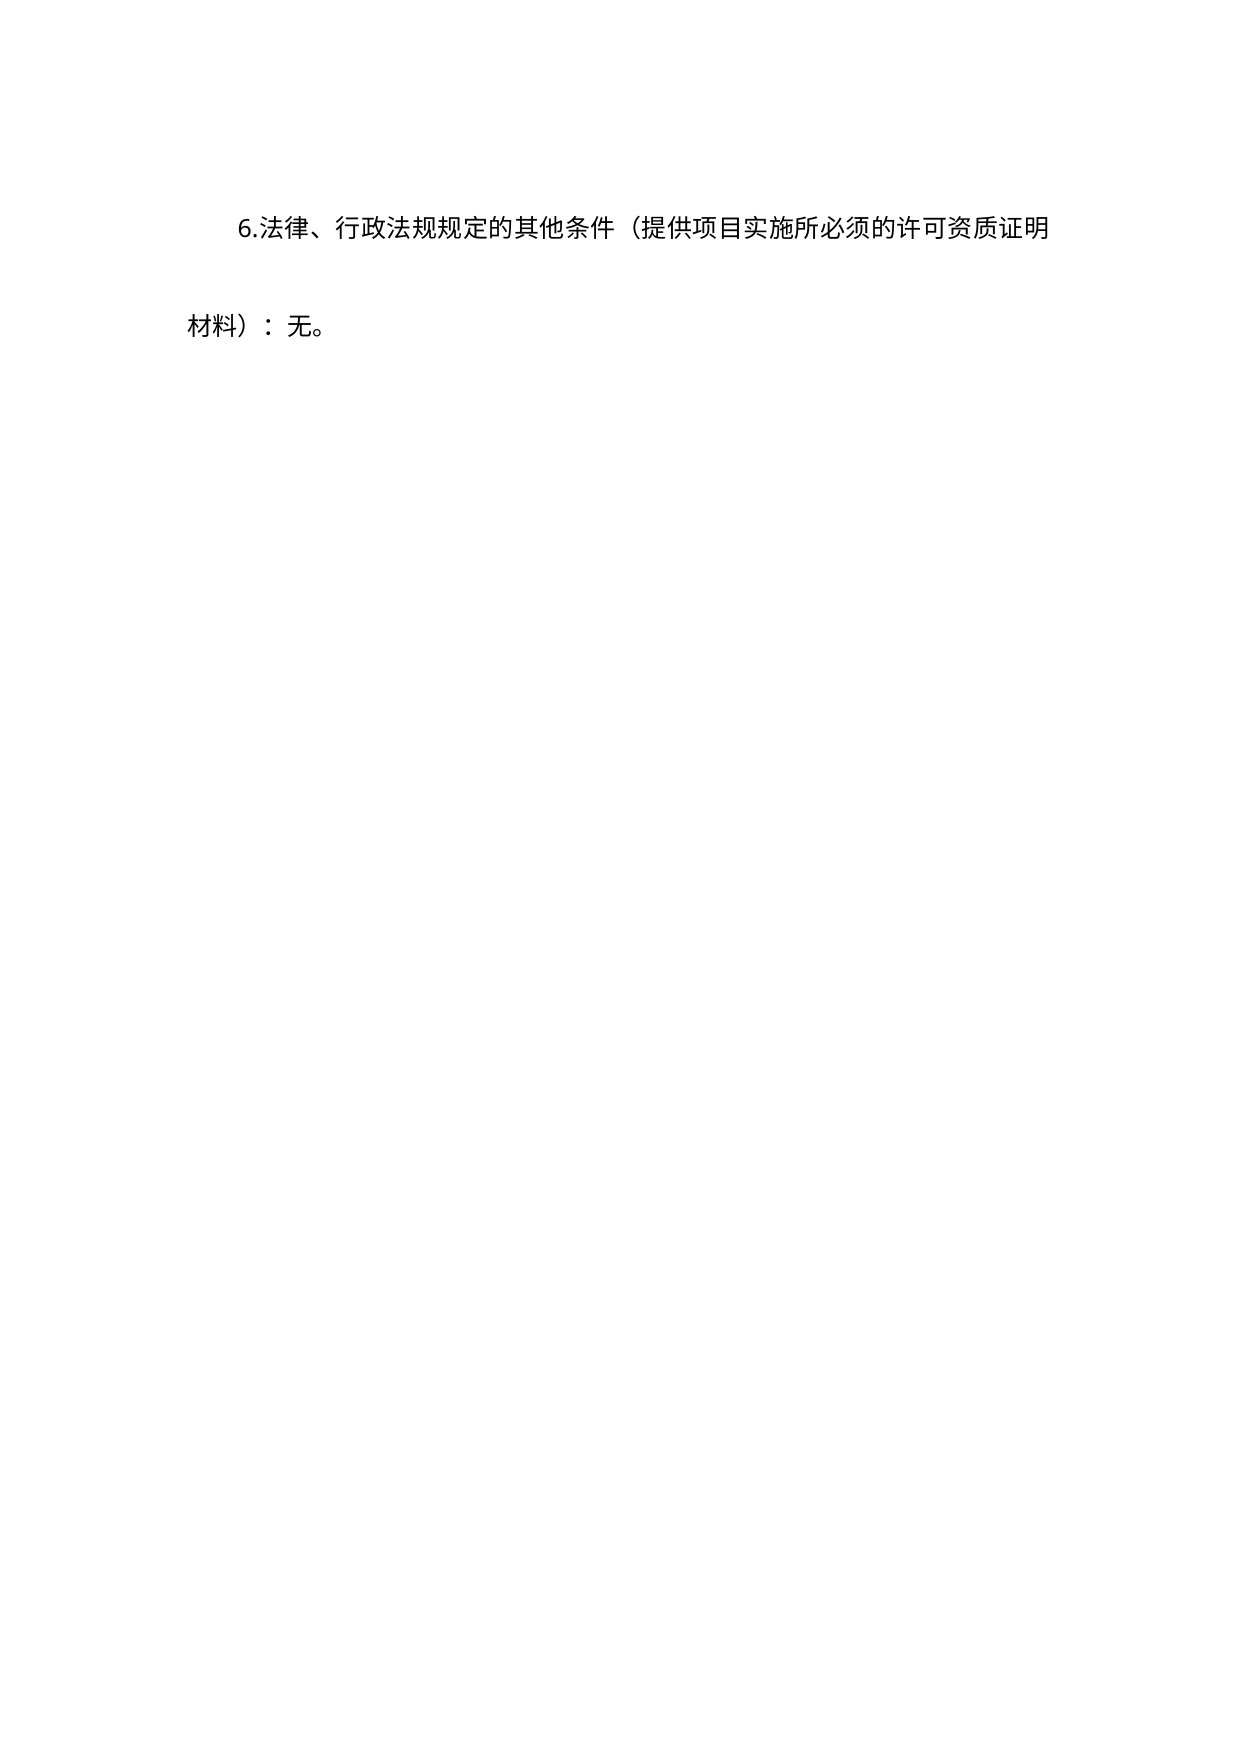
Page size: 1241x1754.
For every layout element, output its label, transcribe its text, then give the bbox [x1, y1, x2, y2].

text 6.法律、行政法规规定的其他条件（提供项目实施所必须的许可资质证明材料）：无。 [187, 194, 1053, 357]
